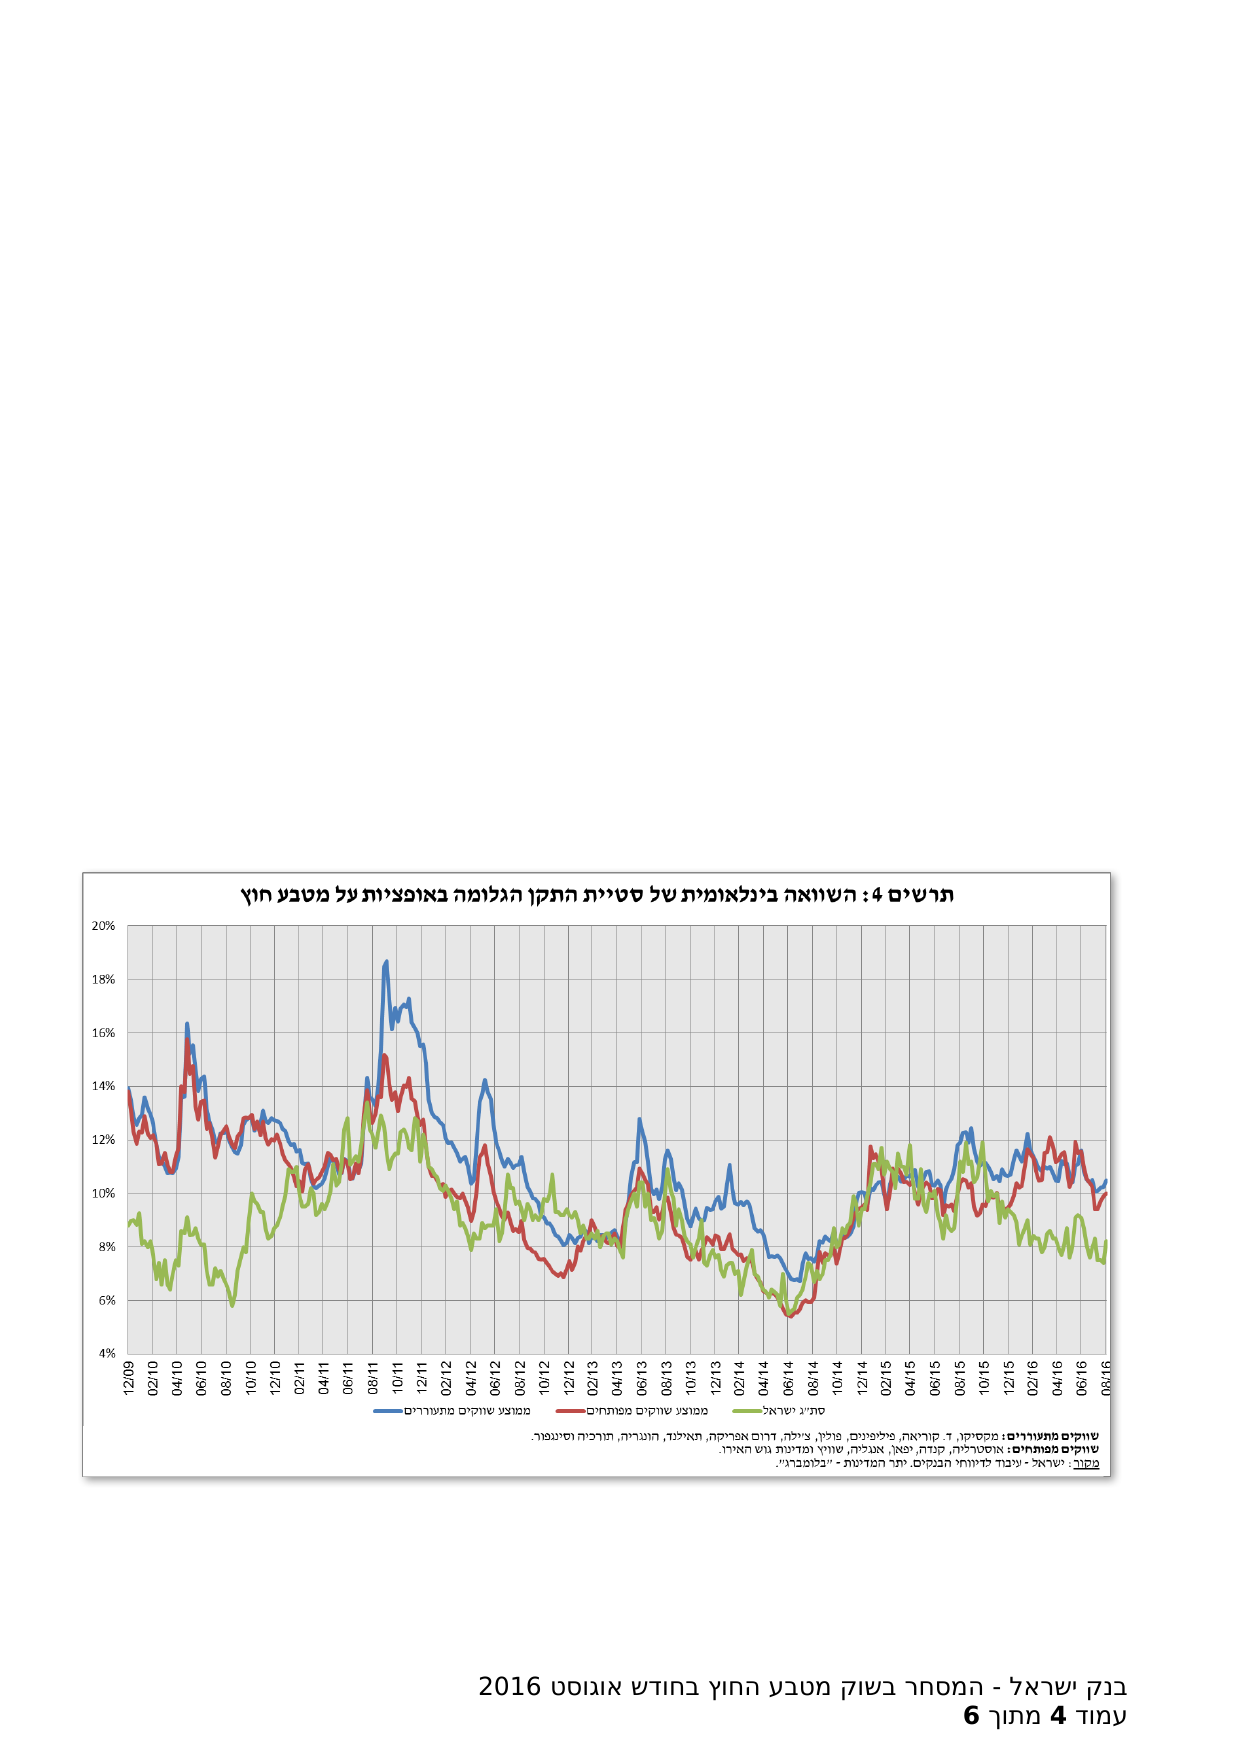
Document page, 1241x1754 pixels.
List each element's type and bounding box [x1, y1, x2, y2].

picture [82, 872, 1111, 1477]
